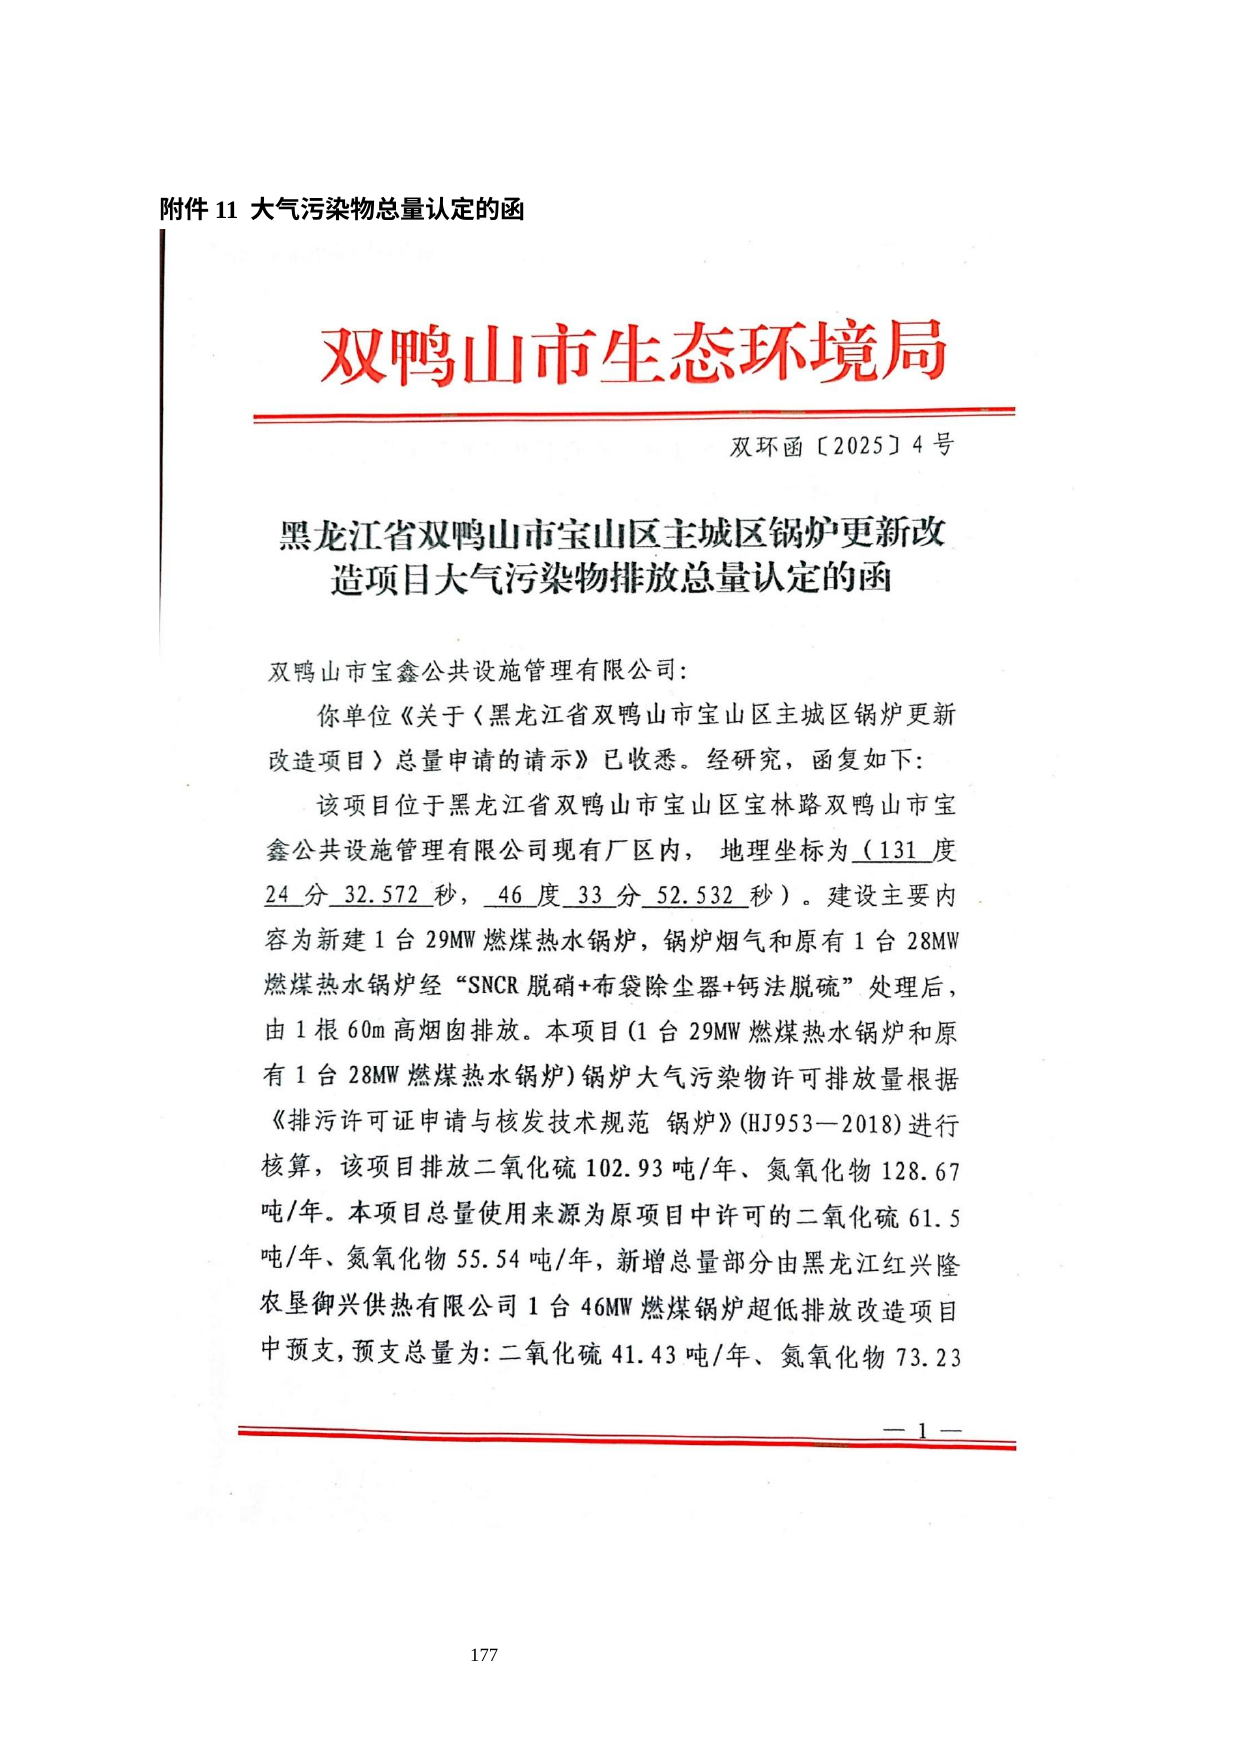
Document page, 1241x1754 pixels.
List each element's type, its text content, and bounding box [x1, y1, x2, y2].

text 附件11 大气污染物总量认定的函 [159, 177, 1081, 229]
picture [159, 229, 1081, 1533]
